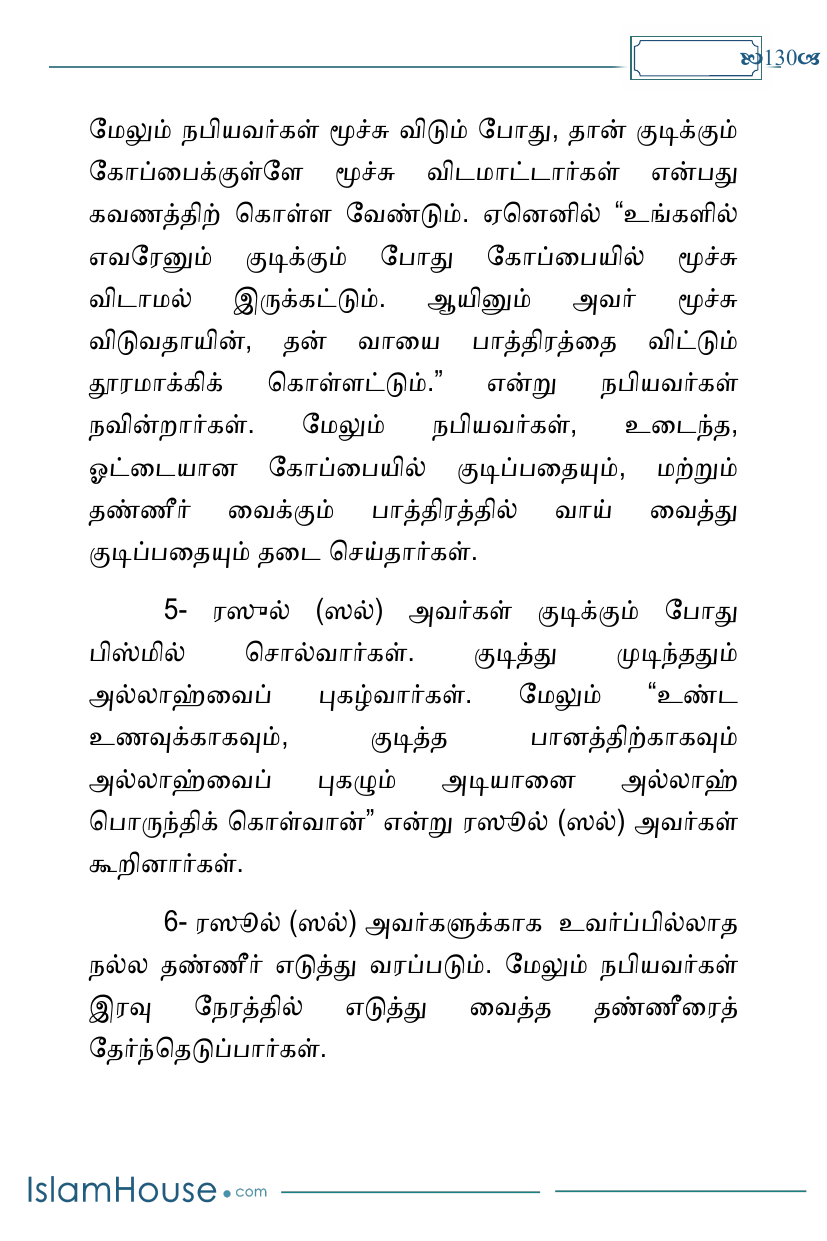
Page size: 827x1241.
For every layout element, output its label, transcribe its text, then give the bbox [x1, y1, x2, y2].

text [89, 107, 738, 568]
picture [20, 1171, 541, 1209]
text 5- ரஸுல் (ஸல்) அவர்கள் குடிக்கும் போது பிஸ்மில் சொல்வார்கள். குடித்து முடிந்ததும் அல்லாஹ்வைப் புகழ்வார்கள். மேலும் “உண்ட உணவுக்காகவும், குடித்த பானத்திற்காகவும் அல்லாஹ்வைப் புகழும் அடியானை அல்லாஹ் பொருந்திக் கொள்வான்” என்று ரஸூல் (ஸல்) அவர்கள் கூறினார்கள். [89, 588, 738, 880]
text 6- ரஸூல் (ஸல்) அவர்களுக்காக உவர்ப்பில்லாத நல்ல தண்ணீர் எடுத்து வரப்படும். மேலும் நபியவர்கள் இரவு நேரத்தில் எடுத்து வைத்த தண்ணீரைத் தேர்ந்தெடுப்பார்கள். [89, 900, 738, 1066]
picture [548, 1170, 807, 1208]
